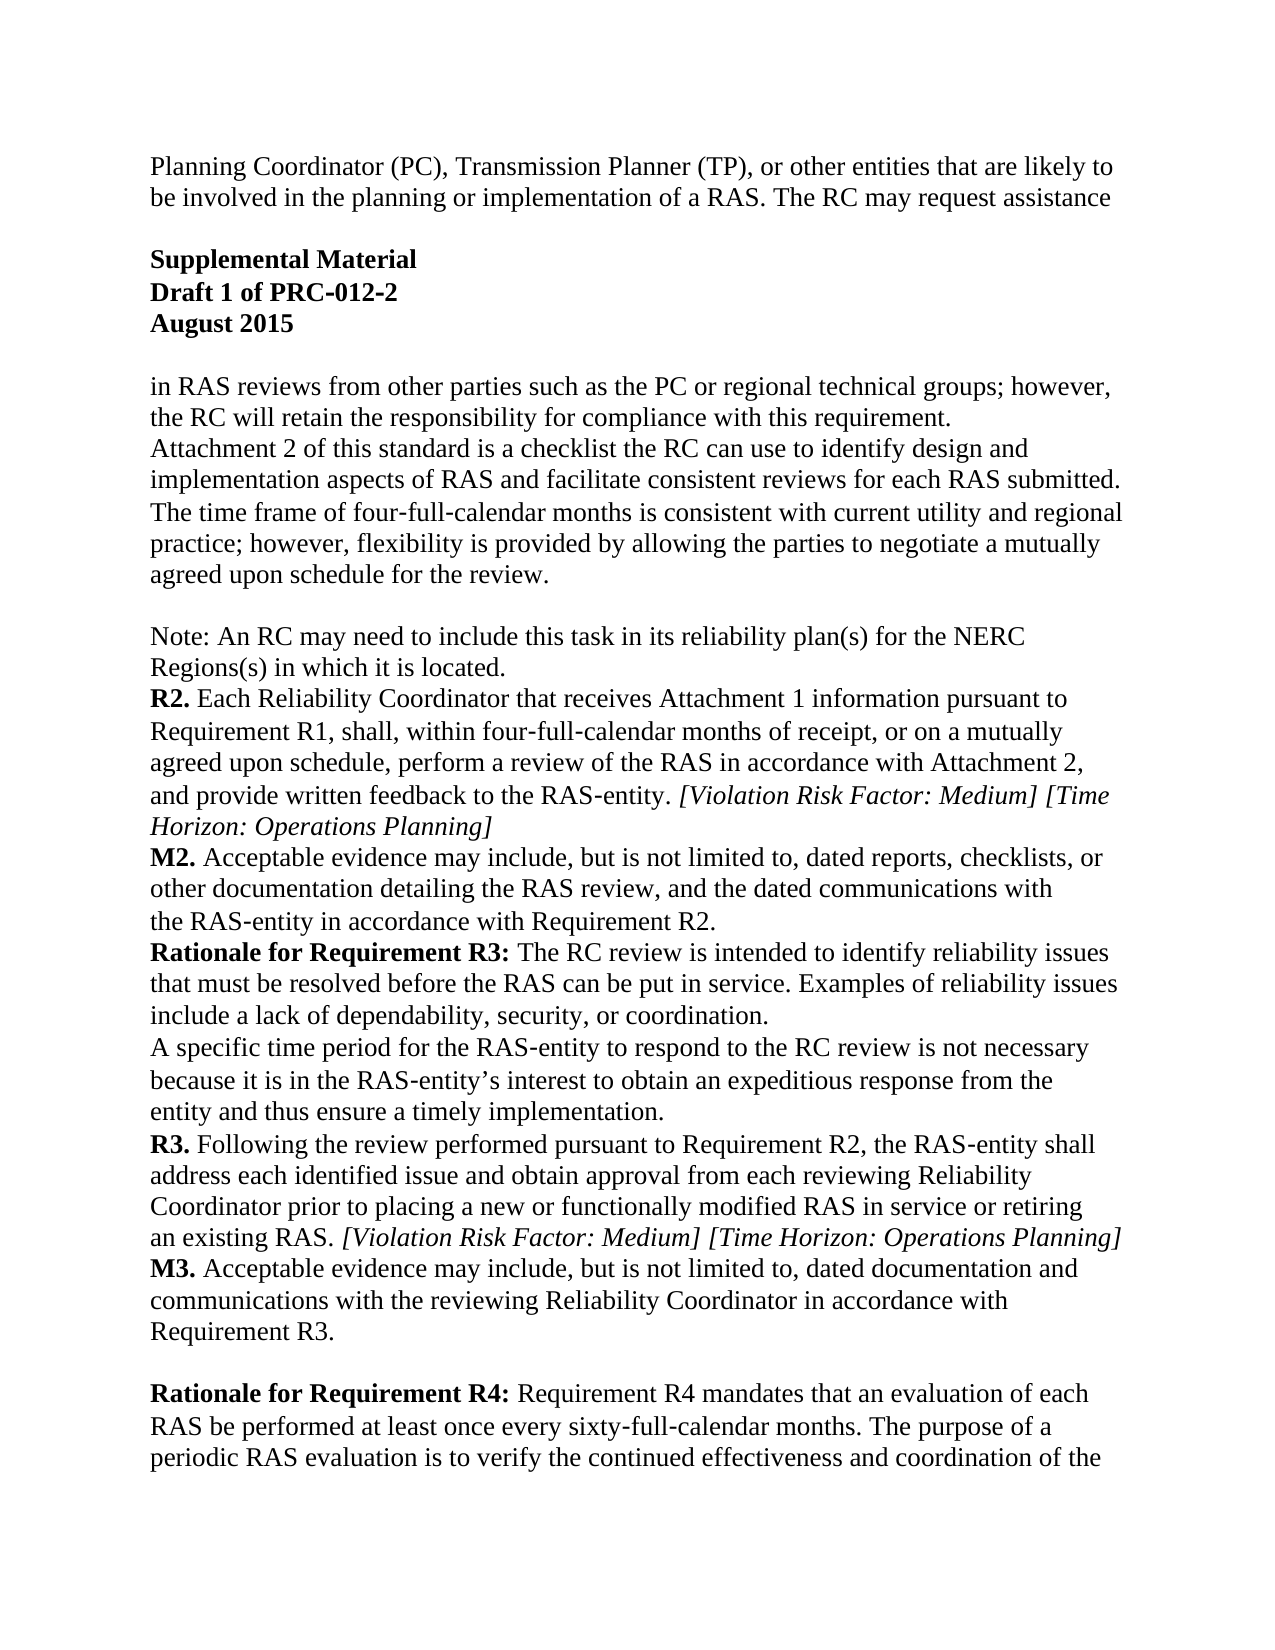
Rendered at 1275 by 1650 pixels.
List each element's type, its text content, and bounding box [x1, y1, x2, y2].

text the RAS‐entity in accordance with Requirement R2. [150, 904, 1125, 936]
text address each identified issue and obtain approval from each reviewing Reliability [150, 1159, 1125, 1190]
text agreed upon schedule, perform a review of the RAS in accordance with Attachment 2, [150, 746, 1125, 778]
text Note: An RC may need to include this task in its reliability plan(s) for the NERC Regions(s) in which it is located. [150, 620, 1125, 683]
text Rationale for Requirement R3: The RC review is intended to identify reliability issues [150, 936, 1125, 968]
text Horizon: Operations Planning] [150, 810, 1125, 841]
text entity and thus ensure a timely implementation. [150, 1095, 1125, 1126]
text Draft 1 of PRC‐012‐2 [150, 274, 1125, 307]
text Attachment 2 of this standard is a checklist the RC can use to identify design and [150, 432, 1125, 463]
text The time frame of four‐full‐calendar months is consistent with current utility and regional [150, 494, 1125, 527]
text Supplemental Material [150, 243, 1125, 274]
text because it is in the RAS‐entity’s interest to obtain an expeditious response from the [150, 1063, 1125, 1095]
text Requirement R1, shall, within four‐full‐calendar months of receipt, or on a mutually [150, 714, 1125, 746]
text August 2015 [150, 307, 1125, 338]
text A specific time period for the RAS‐entity to respond to the RC review is not necessary [150, 1030, 1125, 1063]
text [150, 1377, 1125, 1472]
text that must be resolved before the RAS can be put in service. Examples of reliability issues [150, 968, 1125, 999]
text R2. Each Reliability Coordinator that receives Attachment 1 information pursuant to [150, 683, 1125, 714]
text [150, 150, 1125, 212]
text practice; however, flexibility is provided by allowing the parties to negotiate a mutually [150, 527, 1125, 558]
text Coordinator prior to placing a new or functionally modified RAS in service or retiring [150, 1190, 1125, 1221]
text communications with the reviewing Reliability Coordinator in accordance with [150, 1284, 1125, 1315]
text agreed upon schedule for the review. [150, 558, 1125, 589]
text other documentation detailing the RAS review, and the dated communications with [150, 873, 1125, 904]
text M3. Acceptable evidence may include, but is not limited to, dated documentation and [150, 1253, 1125, 1284]
text M2. Acceptable evidence may include, but is not limited to, dated reports, checklists, or [150, 841, 1125, 873]
text and provide written feedback to the RAS‐entity. [Violation Risk Factor: Medium] [Time [150, 778, 1125, 810]
text Requirement R3. [150, 1315, 1125, 1346]
text an existing RAS. [Violation Risk Factor: Medium] [Time Horizon: Operations Planning] [150, 1221, 1125, 1253]
text include a lack of dependability, security, or coordination. [150, 999, 1125, 1030]
text implementation aspects of RAS and facilitate consistent reviews for each RAS submitted. [150, 463, 1125, 494]
text R3. Following the review performed pursuant to Requirement R2, the RAS‐entity shall [150, 1126, 1125, 1159]
text in RAS reviews from other parties such as the PC or regional technical groups; however, the RC will retain the responsibility for compliance with this requirement. [150, 369, 1125, 432]
